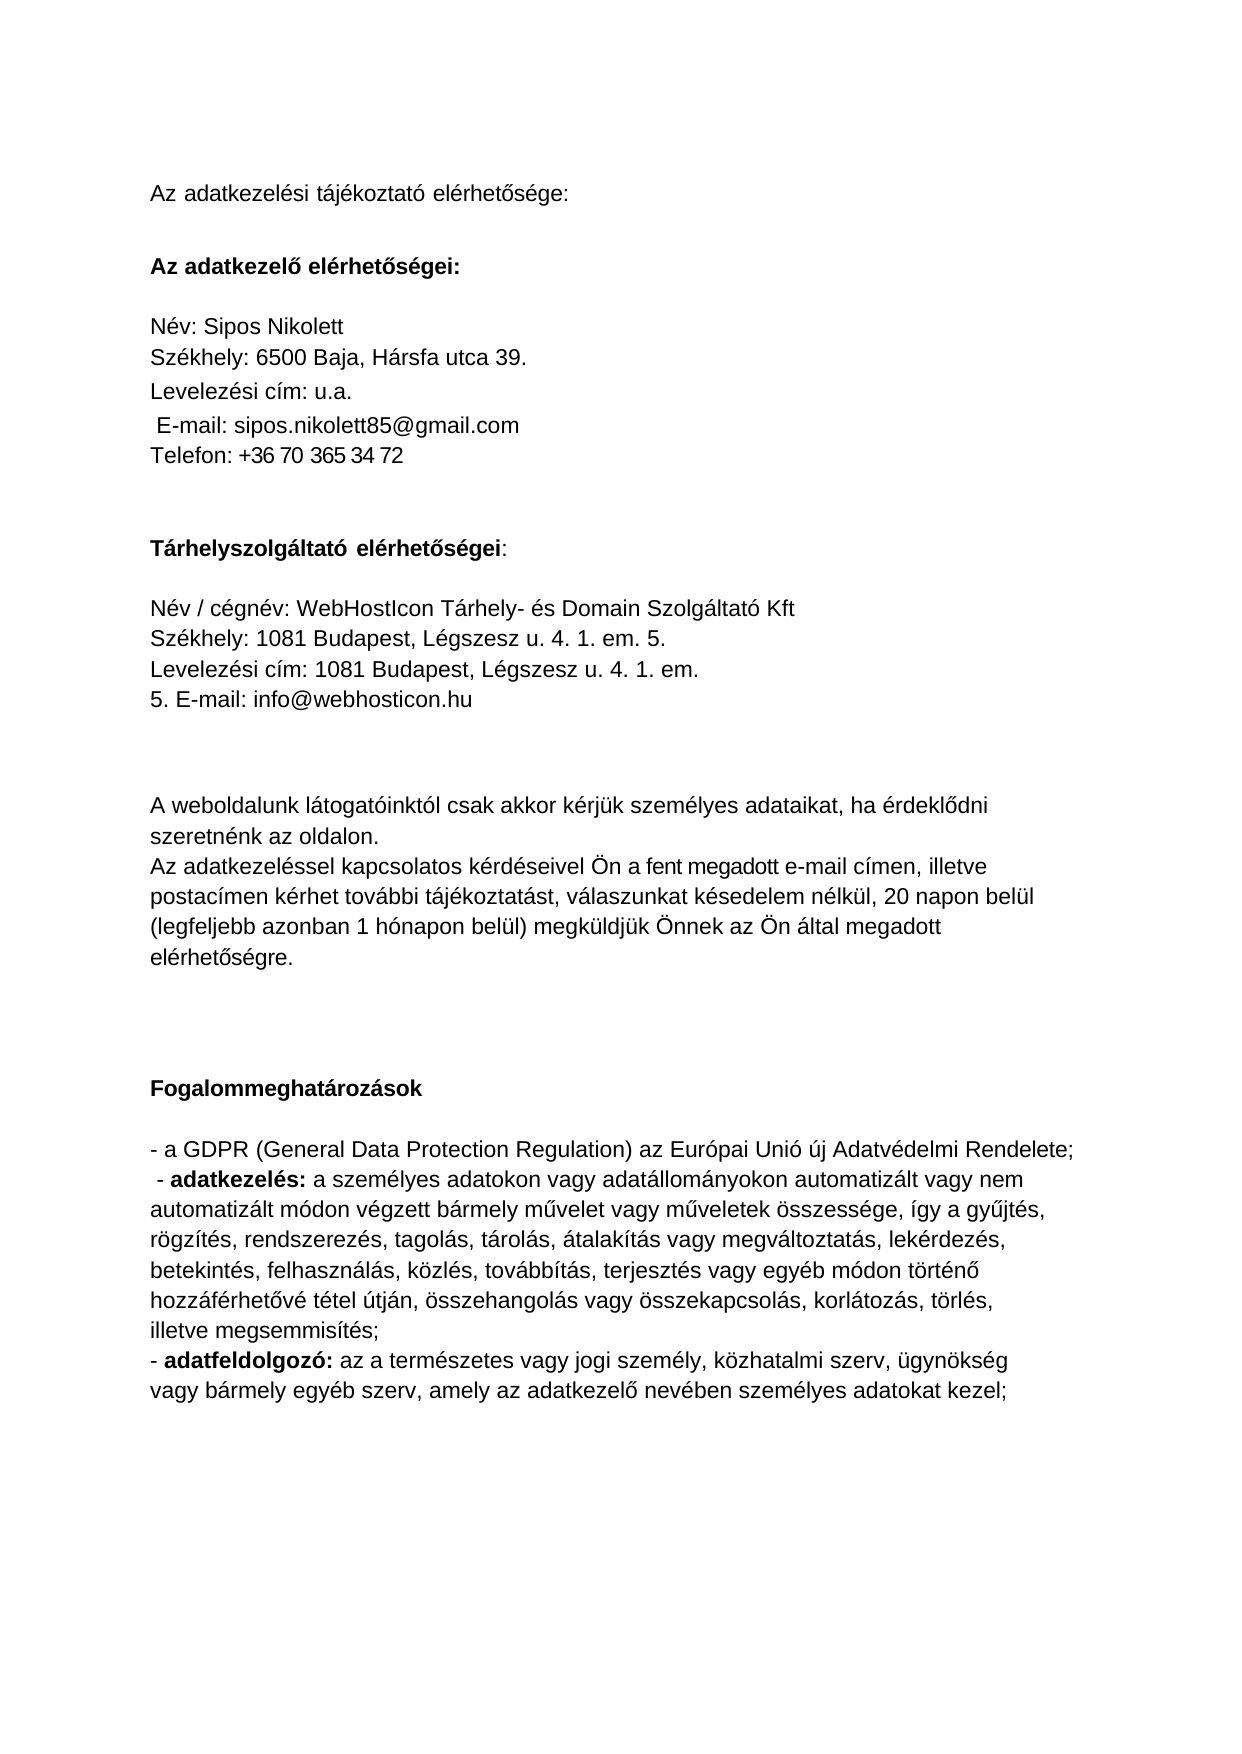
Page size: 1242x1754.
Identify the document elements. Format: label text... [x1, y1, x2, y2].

list adatkezelés: a személyes adatokon vagy adatállományokon automatizált vagy nem automatizált módon végzett bármely művelet vagy műveletek összessége, így a gyűjtés, rögzítés, rendszerezés, tagolás, tárolás, átalakítás vagy megváltoztatás, lekérdezés, betekintés, felhasználás, közlés, továbbítás, terjesztés vagy egyéb módon történő hozzáférhetővé tétel útján, összehangolás vagy összekapcsolás, korlátozás, törlés, illetve megsemmisítés; [150, 1166, 1058, 1343]
subtitle Tárhelyszolgáltató elérhetőségei: [150, 534, 1100, 561]
text Levelezési cím: u.a. [150, 378, 713, 404]
text Levelezési cím: 1081 Budapest, Légszesz u. 4. 1. em. 5. E-mail: info@webhosticon.hu [150, 656, 724, 712]
text Az adatkezelési tájékoztató elérhetősége: [150, 180, 1100, 207]
subtitle Az adatkezelő elérhetőségei: [150, 253, 1100, 279]
list adatfeldolgozó: az a természetes vagy jogi személy, közhatalmi szerv, ügynökség vagy bármely egyéb szerv, amely az adatkezelő nevében személyes adatokat kezel; [150, 1347, 1059, 1404]
text Az adatkezeléssel kapcsolatos kérdéseivel Ön a fent megadott e-mail címen, illetve postacímen kérhet további tájékoztatást, válaszunkat késedelem nélkül, 20 napon belül (legfeljebb azonban 1 hónapon belül) megküldjük Önnek az Ön által megadott elérhetőségre. [150, 853, 1083, 970]
text Telefon: +36 70 365 34 72 [150, 442, 1100, 468]
text Székhely: 6500 Baja, Hársfa utca 39. [150, 344, 713, 370]
list a GDPR (General Data Protection Regulation) az Európai Unió új Adatvédelmi Rendelete; [150, 1136, 1100, 1162]
text Név / cégnév: WebHostIcon Tárhely- és Domain Szolgáltató Kft Székhely: 1081 Budapest, Légszesz u. 4. 1. em. 5. [150, 595, 887, 652]
text E-mail: sipos.nikolett85@gmail.com [150, 412, 713, 438]
subtitle Fogalommeghatározások [150, 1075, 1100, 1101]
text A weboldalunk látogatóinktól csak akkor kérjük személyes adataikat, ha érdeklődni szeretnénk az oldalon. [150, 792, 1084, 849]
text Név: Sipos Nikolett [150, 313, 1100, 340]
